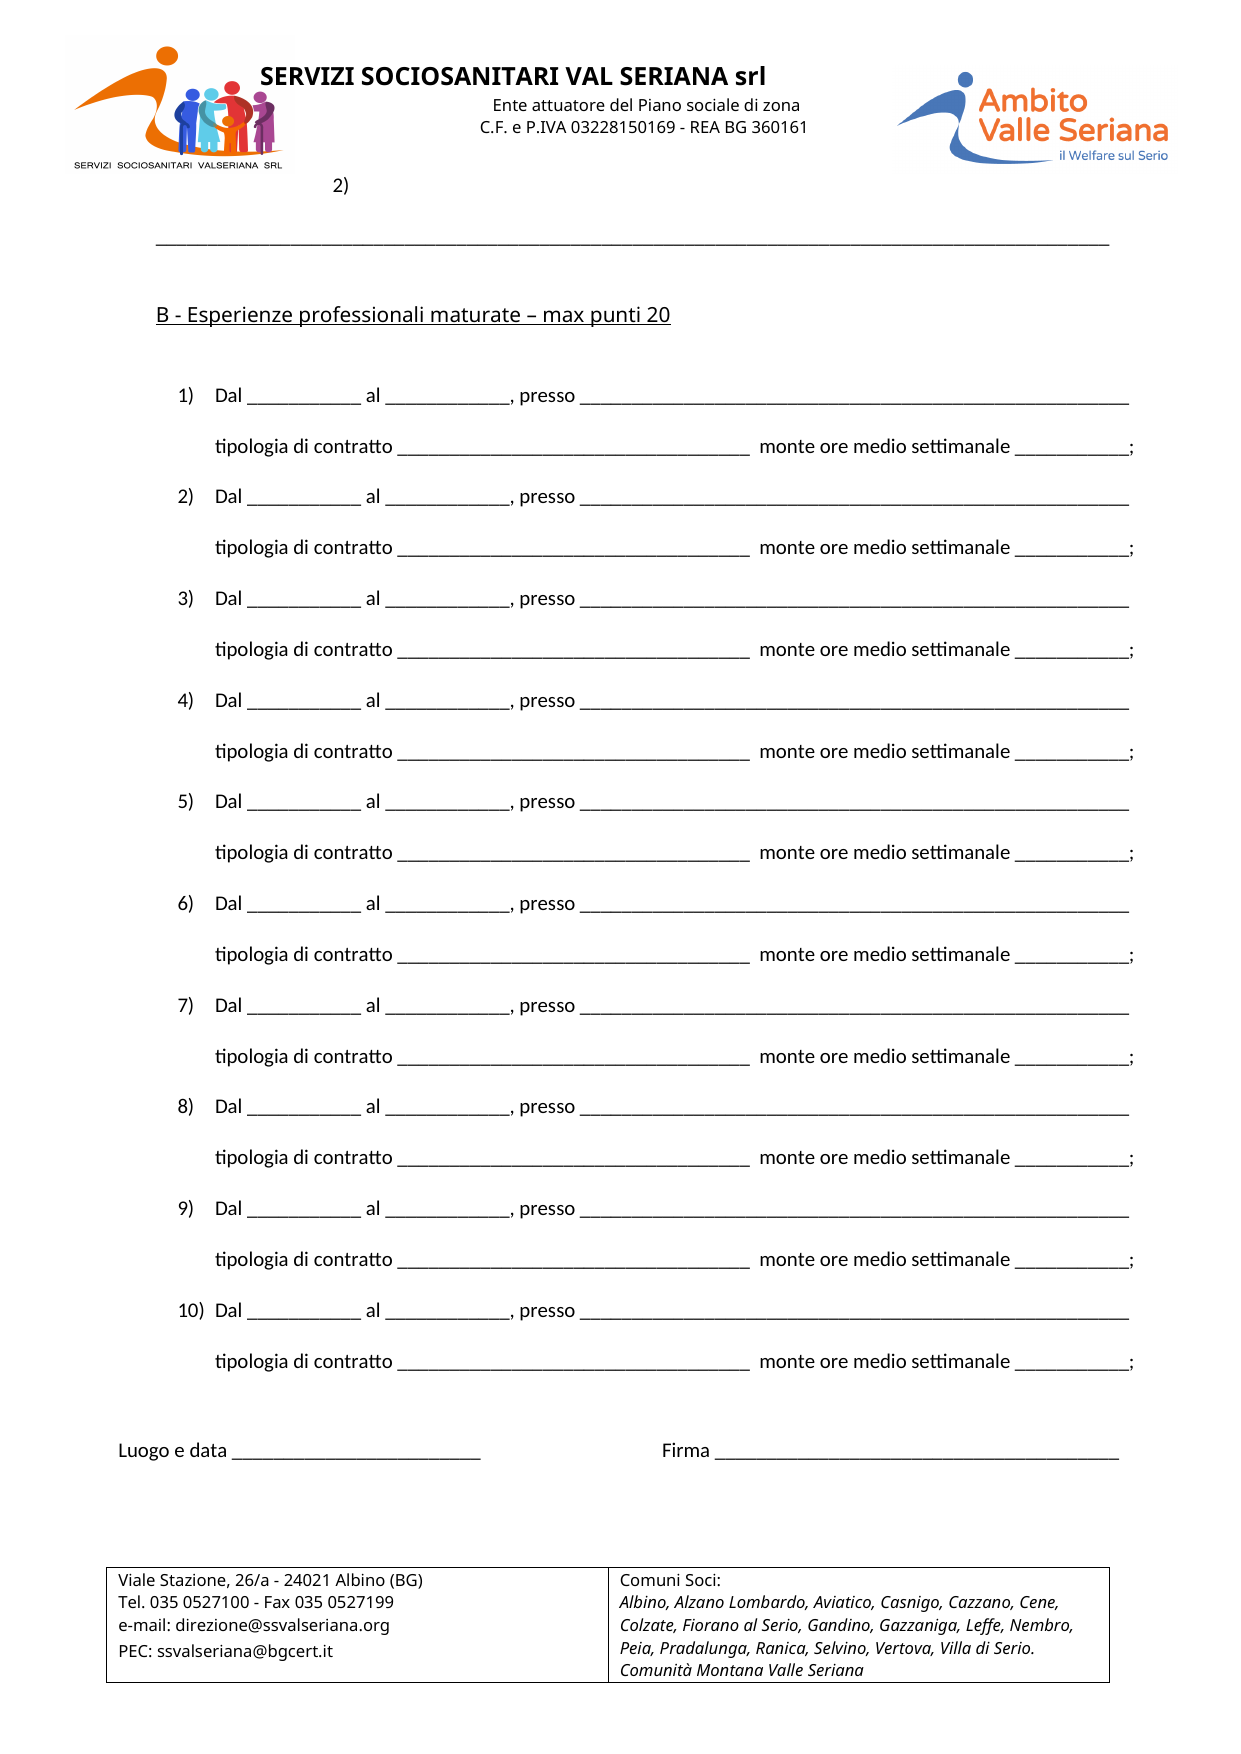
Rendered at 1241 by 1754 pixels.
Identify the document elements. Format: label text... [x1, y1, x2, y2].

picture [892, 65, 1178, 174]
list Dal ___________ al ____________, presso _____________________________________________________ tipologia di contratto __________________________________ monte ore medio settimanale ___________; [177, 1094, 1152, 1170]
list Dal ___________ al ____________, presso _____________________________________________________ tipologia di contratto __________________________________ monte ore medio settimanale ___________; [177, 1297, 1152, 1373]
list Dal ___________ al ____________, presso _____________________________________________________ tipologia di contratto __________________________________ monte ore medio settimanale ___________; [177, 382, 1152, 458]
list Dal ___________ al ____________, presso _____________________________________________________ tipologia di contratto __________________________________ monte ore medio settimanale ___________; [177, 484, 1152, 560]
list Dal ___________ al ____________, presso _____________________________________________________ tipologia di contratto __________________________________ monte ore medio settimanale ___________; [177, 585, 1152, 662]
list ____________________________________________________________________________________________ [156, 173, 1152, 249]
text Luogo e data ________________________ Firma _______________________________________ [118, 1437, 1152, 1462]
list Dal ___________ al ____________, presso _____________________________________________________ tipologia di contratto __________________________________ monte ore medio settimanale ___________; [177, 890, 1152, 967]
list Dal ___________ al ____________, presso _____________________________________________________ tipologia di contratto __________________________________ monte ore medio settimanale ___________; [177, 789, 1152, 865]
list Dal ___________ al ____________, presso _____________________________________________________ tipologia di contratto __________________________________ monte ore medio settimanale ___________; [177, 992, 1152, 1068]
list Dal ___________ al ____________, presso _____________________________________________________ tipologia di contratto __________________________________ monte ore medio settimanale ___________; [177, 1195, 1152, 1272]
picture [65, 35, 295, 174]
list Dal ___________ al ____________, presso _____________________________________________________ tipologia di contratto __________________________________ monte ore medio settimanale ___________; [177, 687, 1152, 763]
text B - Esperienze professionali maturate – max punti 20 [156, 300, 1152, 328]
